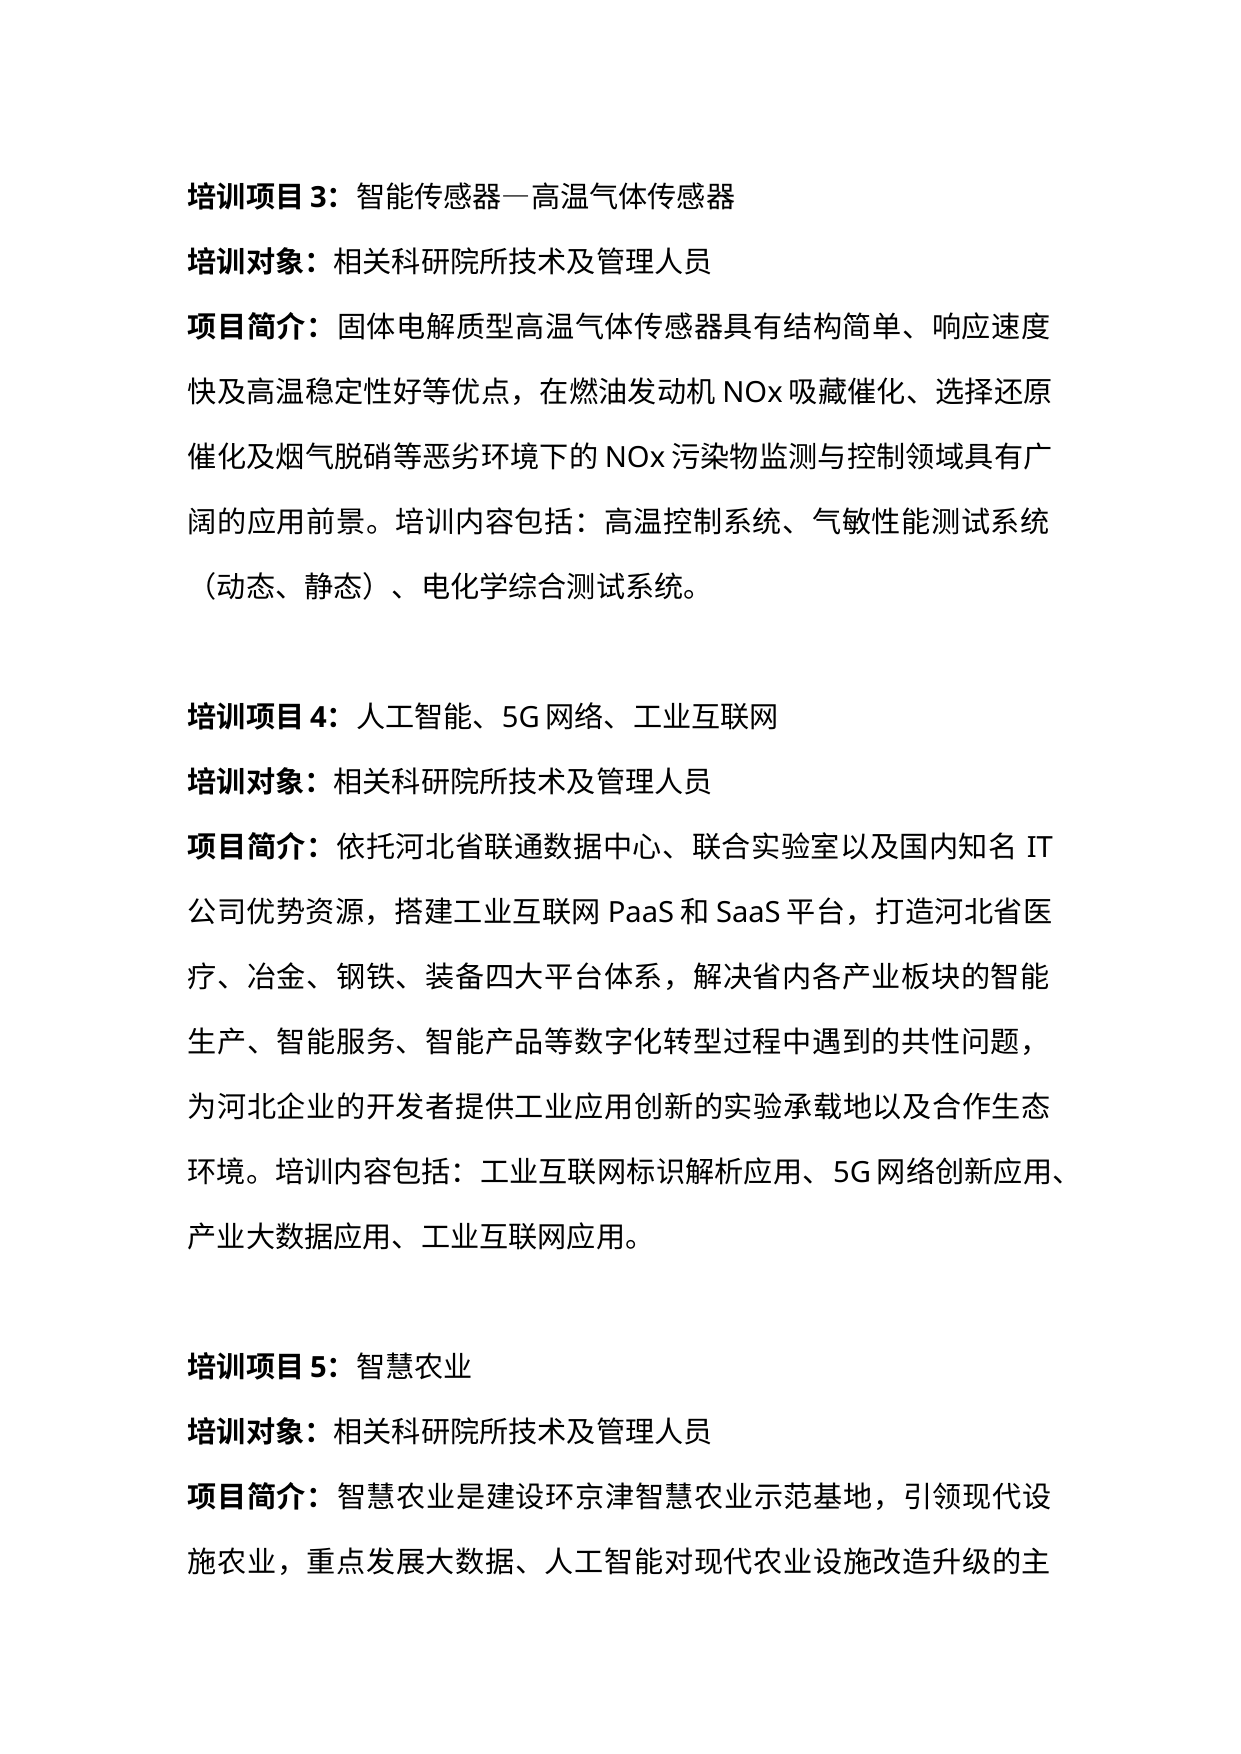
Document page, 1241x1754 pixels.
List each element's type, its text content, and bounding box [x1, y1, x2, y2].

text 培训项目4：人工智能、5G网络、工业互联网 [187, 682, 1053, 747]
text 培训项目5：智慧农业 [187, 1332, 1053, 1397]
text 培训项目3：智能传感器—高温气体传感器 [187, 162, 1053, 227]
text 培训对象：相关科研院所技术及管理人员 [187, 747, 1053, 812]
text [187, 1462, 1053, 1592]
text 项目简介：固体电解质型高温气体传感器具有结构简单、响应速度快及高温稳定性好等优点，在燃油发动机NOx吸藏催化、选择还原催化及烟气脱硝等恶劣环境下的NOx污染物监测与控制领域具有广阔的应用前景。培训内容包括：高温控制系统、气敏性能测试系统（动态、静态）、电化学综合测试系统。 [187, 292, 1053, 617]
text 培训对象：相关科研院所技术及管理人员 [187, 1397, 1053, 1462]
text 项目简介：依托河北省联通数据中心、联合实验室以及国内知名IT公司优势资源，搭建工业互联网PaaS和SaaS平台，打造河北省医疗、冶金、钢铁、装备四大平台体系，解决省内各产业板块的智能生产、智能服务、智能产品等数字化转型过程中遇到的共性问题，为河北企业的开发者提供工业应用创新的实验承载地以及合作生态环境。培训内容包括：工业互联网标识解析应用、5G网络创新应用、产业大数据应用、工业互联网应用。 [187, 812, 1053, 1267]
text 培训对象：相关科研院所技术及管理人员 [187, 227, 1053, 292]
